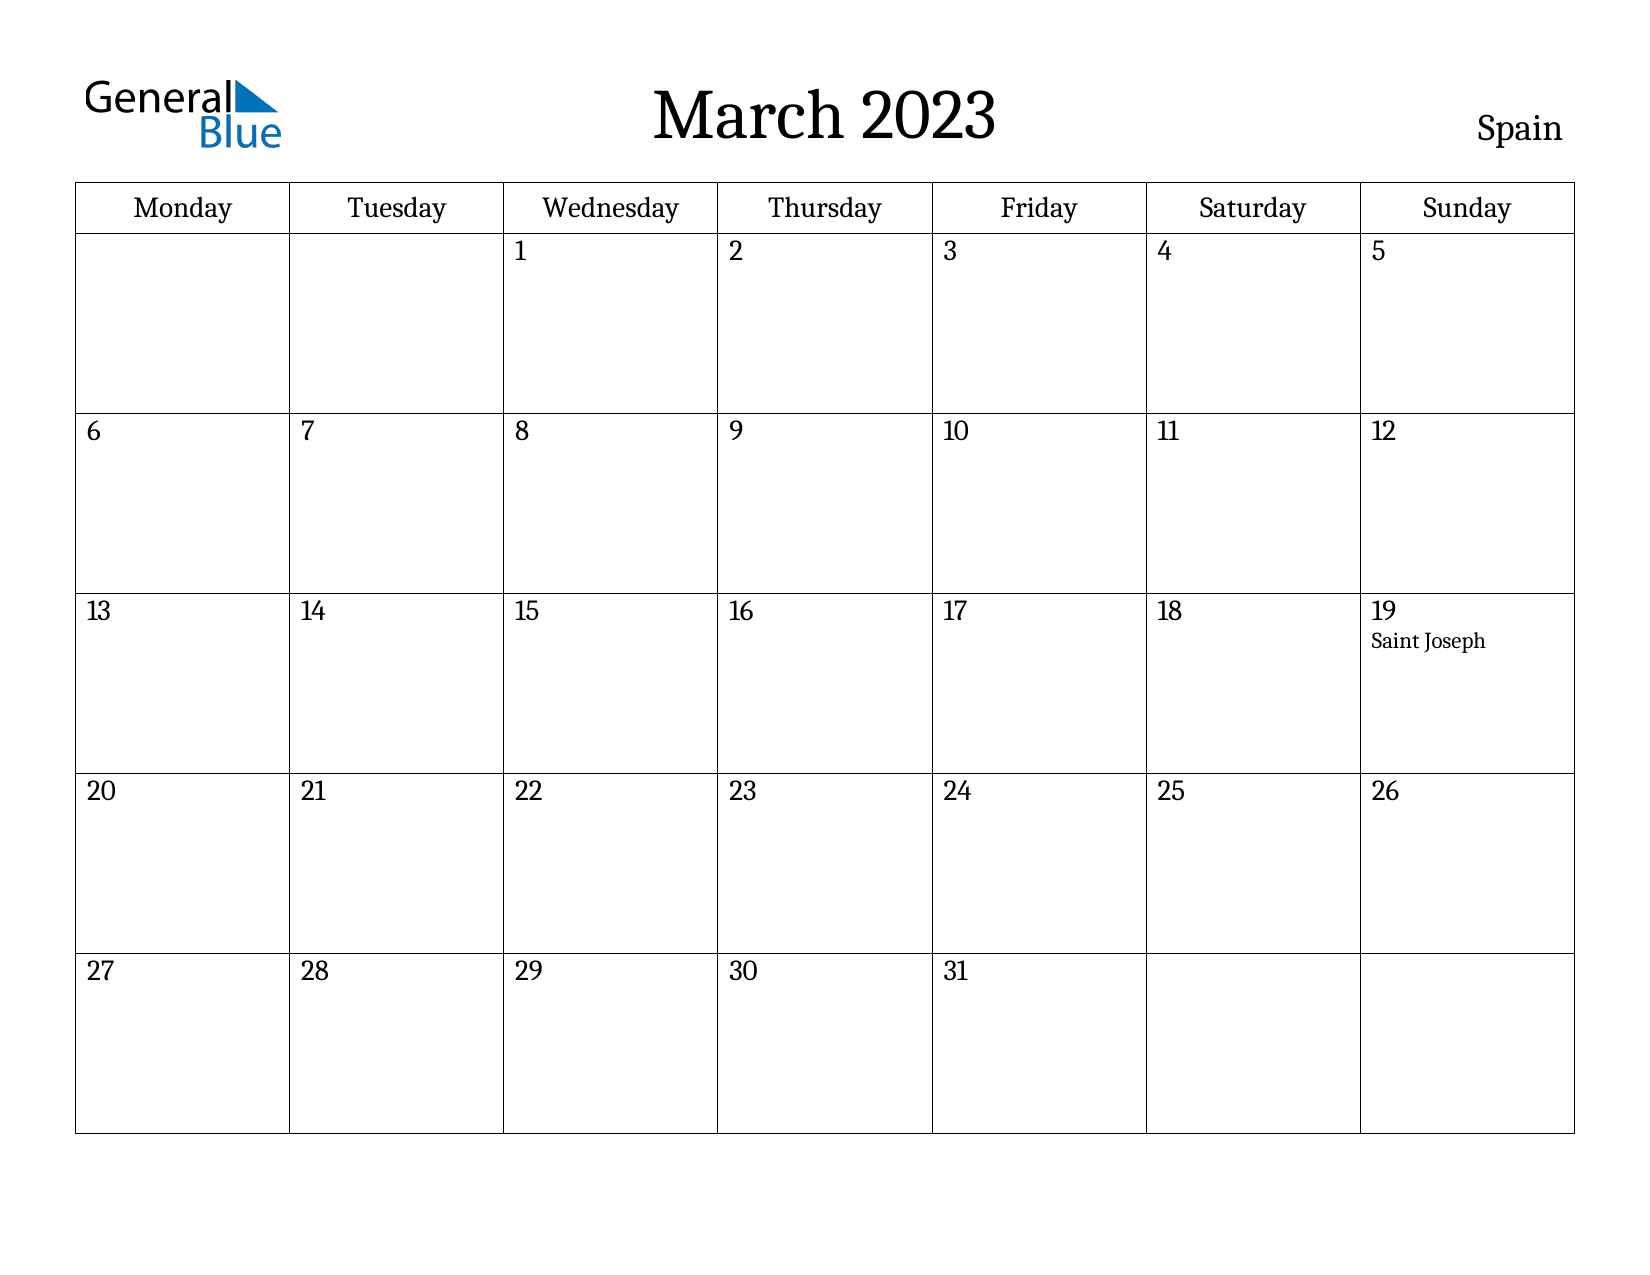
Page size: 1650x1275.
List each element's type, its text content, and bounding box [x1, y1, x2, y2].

table_cell [933, 808, 1146, 953]
table_cell [1147, 627, 1360, 773]
table_cell 14 [290, 594, 503, 627]
table_cell Thursday [718, 183, 932, 233]
table_cell 26 [1361, 774, 1574, 807]
table_cell 27 [76, 954, 289, 987]
table_cell 10 [933, 414, 1146, 447]
table_cell [76, 234, 289, 267]
table_header March 2023 [504, 75, 1146, 182]
table_cell [504, 627, 717, 773]
table_cell Saint Joseph [1361, 627, 1574, 773]
table_cell [1361, 988, 1574, 1133]
table_cell [76, 448, 289, 593]
table_cell Monday [76, 183, 289, 233]
table_cell [290, 448, 503, 593]
table_cell Friday [933, 183, 1146, 233]
table_cell [1147, 267, 1360, 413]
table_cell [1361, 448, 1574, 593]
table_cell [504, 448, 717, 593]
table_cell Tuesday [290, 183, 503, 233]
table_cell 28 [290, 954, 503, 987]
table_cell [290, 627, 503, 773]
table_cell 12 [1361, 414, 1574, 447]
table_cell [1147, 448, 1360, 593]
table_cell 15 [504, 594, 717, 627]
table_cell 8 [504, 414, 717, 447]
table_cell [504, 988, 717, 1133]
table_cell 13 [76, 594, 289, 627]
table_cell [1361, 267, 1574, 413]
table_cell 1 [504, 234, 717, 267]
table_cell [1361, 808, 1574, 953]
table_cell 19 [1361, 594, 1574, 627]
table_cell [718, 448, 932, 593]
table_cell [290, 808, 503, 953]
table_cell [76, 267, 289, 413]
table_cell [933, 988, 1146, 1133]
table_cell 23 [718, 774, 932, 807]
table_cell [76, 627, 289, 773]
table_cell 4 [1147, 234, 1360, 267]
picture [86, 80, 281, 148]
table_cell 17 [933, 594, 1146, 627]
table_cell [290, 988, 503, 1133]
table_cell 20 [76, 774, 289, 807]
table_cell [504, 267, 717, 413]
table_cell [76, 808, 289, 953]
table_cell 22 [504, 774, 717, 807]
table_cell 16 [718, 594, 932, 627]
table_cell 2 [718, 234, 932, 267]
table_cell 30 [718, 954, 932, 987]
table_cell 7 [290, 414, 503, 447]
table_cell [718, 627, 932, 773]
table_cell [933, 627, 1146, 773]
table_cell Wednesday [504, 183, 717, 233]
table_header Spain [1146, 75, 1574, 182]
table_cell [933, 448, 1146, 593]
table_cell [76, 988, 289, 1133]
table_cell 3 [933, 234, 1146, 267]
table_cell [718, 988, 932, 1133]
table_cell [290, 234, 503, 267]
table_cell 31 [933, 954, 1146, 987]
table_cell 6 [76, 414, 289, 447]
table_cell [290, 267, 503, 413]
table_cell 24 [933, 774, 1146, 807]
table_cell Sunday [1361, 183, 1574, 233]
table_cell 21 [290, 774, 503, 807]
table_cell 5 [1361, 234, 1574, 267]
table_cell 11 [1147, 414, 1360, 447]
table_cell [504, 808, 717, 953]
table_cell [1361, 954, 1574, 987]
table_cell [933, 267, 1146, 413]
table_cell [718, 267, 932, 413]
table_cell Saturday [1147, 183, 1360, 233]
table_cell 25 [1147, 774, 1360, 807]
table_cell [718, 808, 932, 953]
table_cell [1147, 808, 1360, 953]
table_cell 18 [1147, 594, 1360, 627]
table_cell [1147, 954, 1360, 987]
table_cell 29 [504, 954, 717, 987]
table_cell 9 [718, 414, 932, 447]
table_header [76, 75, 503, 182]
table_cell [1147, 988, 1360, 1133]
